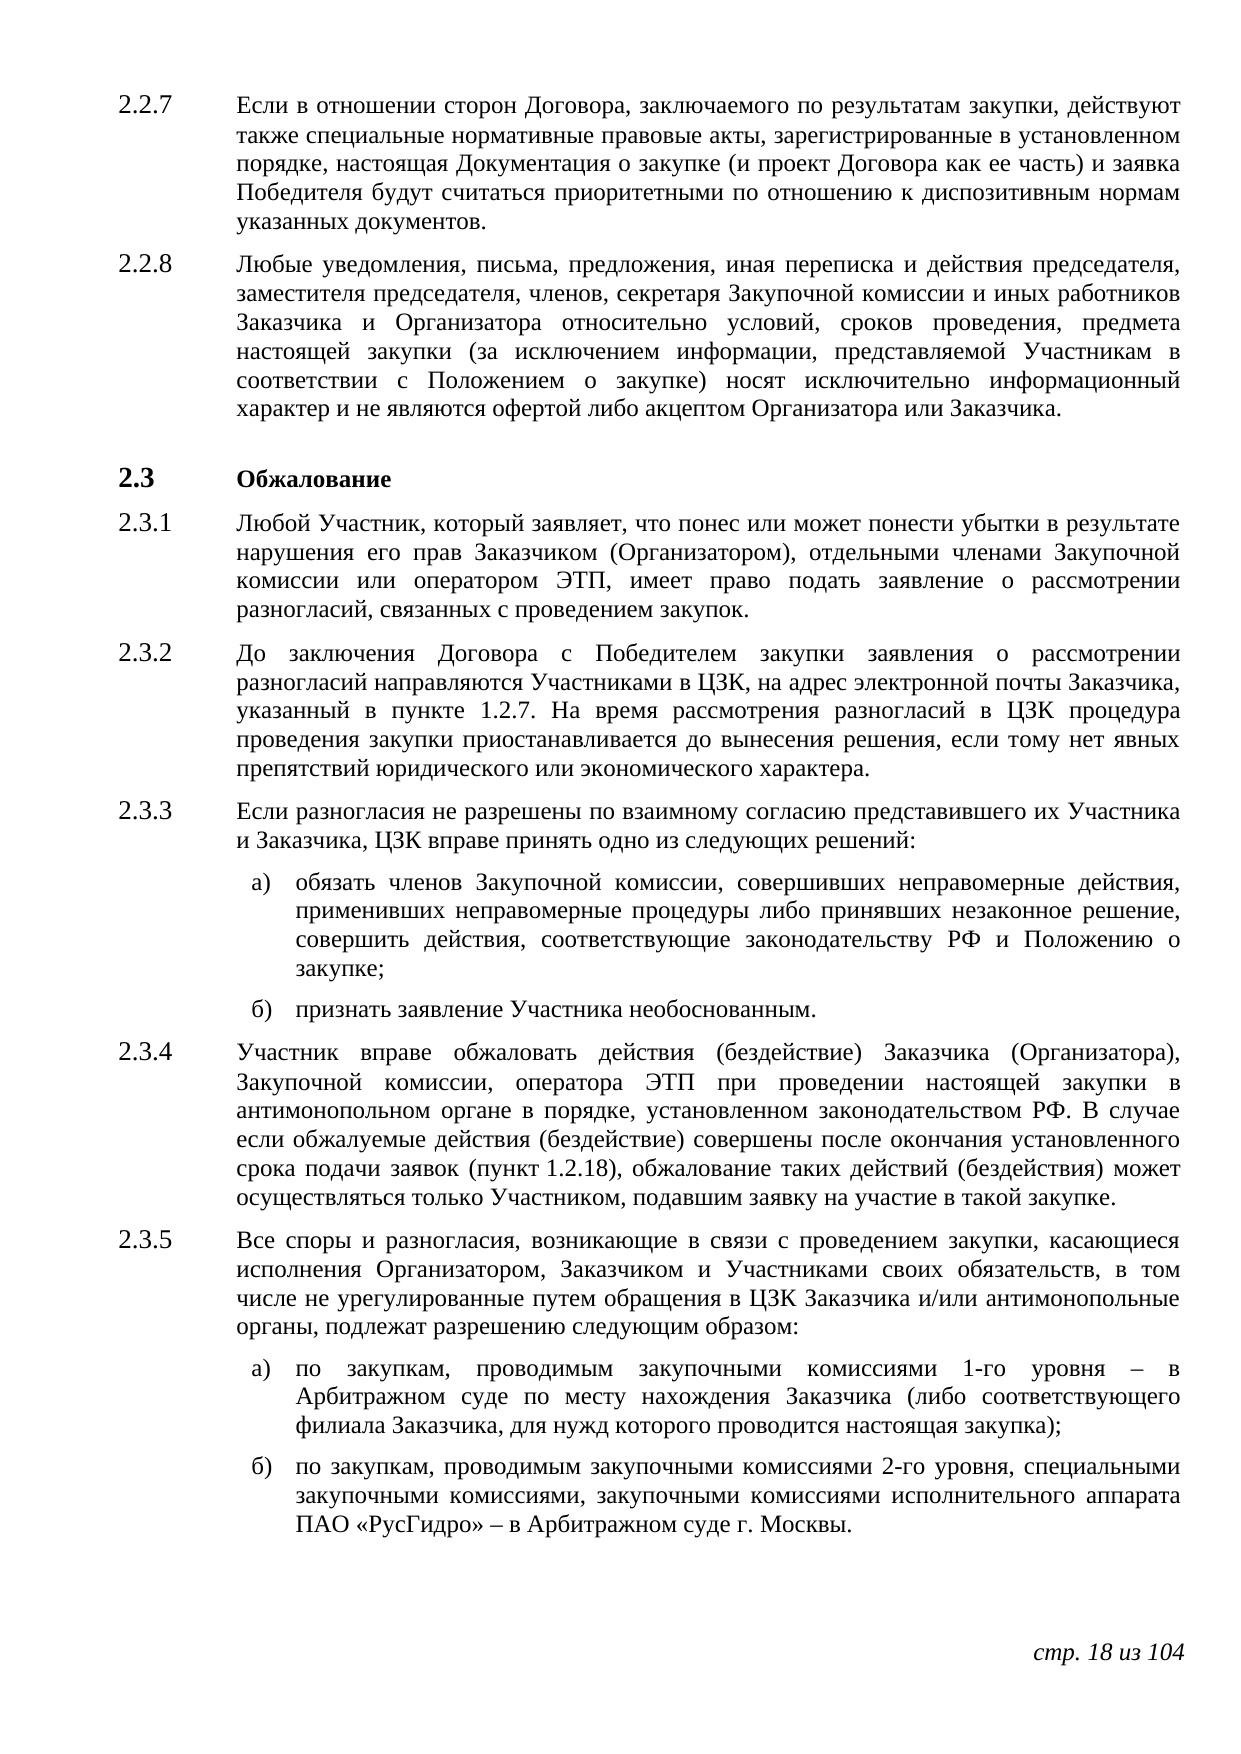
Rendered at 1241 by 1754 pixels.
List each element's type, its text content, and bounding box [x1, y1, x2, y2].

list Если в отношении сторон Договора, заключаемого по результатам закупки, действуют также специальные нормативные правовые акты, зарегистрированные в установленном порядке, настоящая Документация о закупке (и проект Договора как ее часть) и заявка Победителя будут считаться приоритетными по отношению к диспозитивным нормам указанных документов. [118, 89, 1181, 235]
list по закупкам, проводимым закупочными комиссиями 1-го уровня – в Арбитражном суде по месту нахождения Заказчика (либо соответствующего филиала Заказчика, для нужд которого проводится настоящая закупка); [251, 1353, 1181, 1439]
list обязать членов Закупочной комиссии, совершивших неправомерные действия, применивших неправомерные процедуры либо принявших незаконное решение, совершить действия, соответствующие законодательству РФ и Положению о закупке; [251, 867, 1181, 982]
list по закупкам, проводимым закупочными комиссиями 2-го уровня, специальными закупочными комиссиями, закупочными комиссиями исполнительного аппарата ПАО «РусГидро» – в Арбитражном суде г. Москвы. [251, 1451, 1181, 1538]
text Участник вправе обжаловать действия (бездействие) Заказчика (Организатора), Закупочной комиссии, оператора ЭТП при проведении настоящей закупки в антимонопольном органе в порядке, установленном законодательством РФ. В случае если обжалуемые действия (бездействие) совершены после окончания установленного срока подачи заявок (пункт 1.2.18), обжалование таких действий (бездействия) может осуществляться только Участником, подавшим заявку на участие в такой закупке. [118, 1035, 1181, 1210]
text Если разногласия не разрешены по взаимному согласию представившего их Участника и Заказчика, ЦЗК вправе принять одно из следующих решений: [118, 794, 1181, 854]
list Любые уведомления, письма, предложения, иная переписка и действия председателя, заместителя председателя, членов, секретаря Закупочной комиссии и иных работников Заказчика и Организатора относительно условий, сроков проведения, предмета настоящей закупки (за исключением информации, представляемой Участникам в соответствии с Положением о закупке) носят исключительно информационный характер и не являются офертой либо акцептом Организатора или Заказчика. [118, 247, 1181, 422]
subtitle Обжалование [118, 460, 1181, 493]
text Любой Участник, который заявляет, что понес или может понести убытки в результате нарушения его прав Заказчиком (Организатором), отдельными членами Закупочной комиссии или оператором ЭТП, имеет право подать заявление о рассмотрении разногласий, связанных с проведением закупок. [118, 506, 1181, 623]
list признать заявление Участника необоснованным. [251, 994, 1181, 1023]
text Все споры и разногласия, возникающие в связи с проведением закупки, касающиеся исполнения Организатором, Заказчиком и Участниками своих обязательств, в том числе не урегулированные путем обращения в ЦЗК Заказчика и/или антимонопольные органы, подлежат разрешению следующим образом: [118, 1223, 1181, 1340]
text До заключения Договора с Победителем закупки заявления о рассмотрении разногласий направляются Участниками в ЦЗК, на адрес электронной почты Заказчика, указанный в пункте 1.2.7. На время рассмотрения разногласий в ЦЗК процедура проведения закупки приостанавливается до вынесения решения, если тому нет явных препятствий юридического или экономического характера. [118, 636, 1181, 782]
